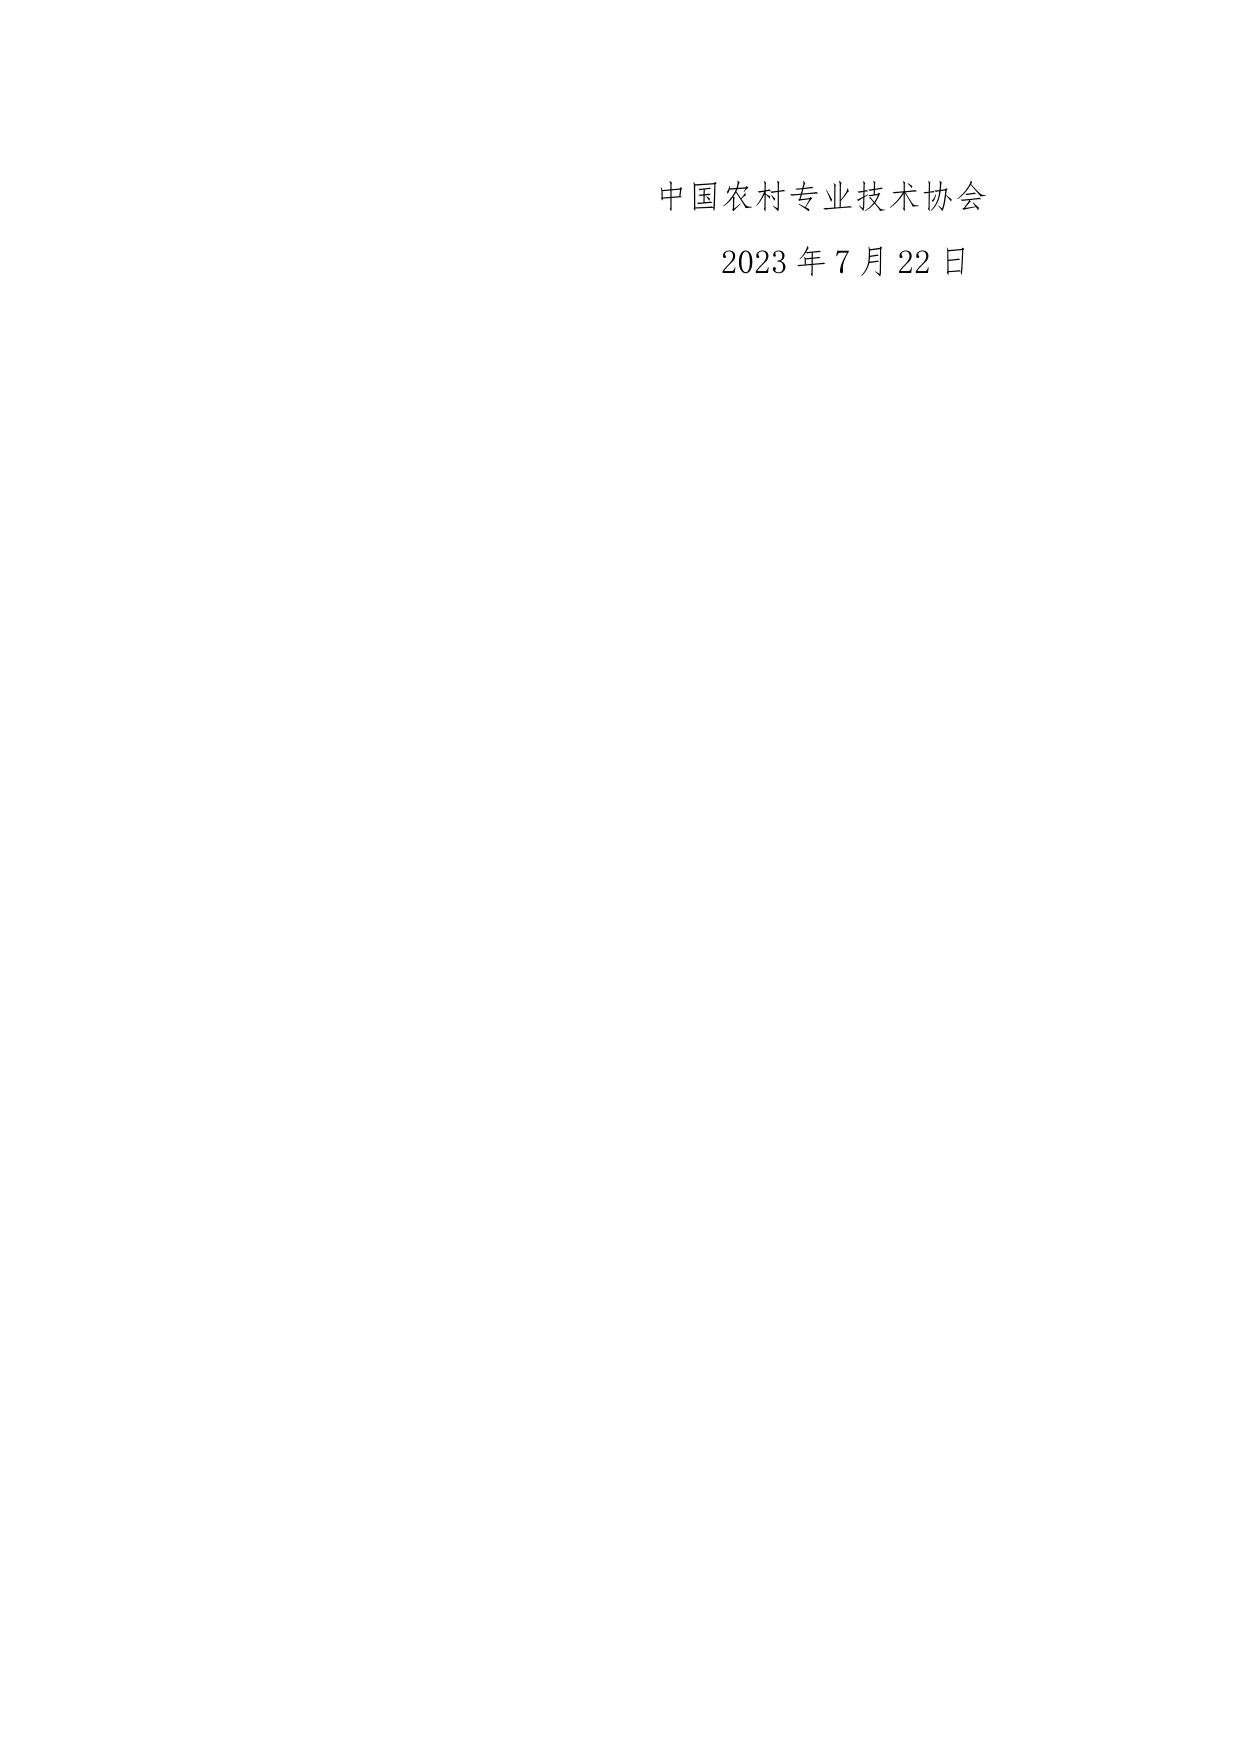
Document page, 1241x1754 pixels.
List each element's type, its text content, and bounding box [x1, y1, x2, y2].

text 中国农村专业技术协会 [187, 162, 1053, 227]
text 2023年7月22日 [187, 227, 1053, 292]
